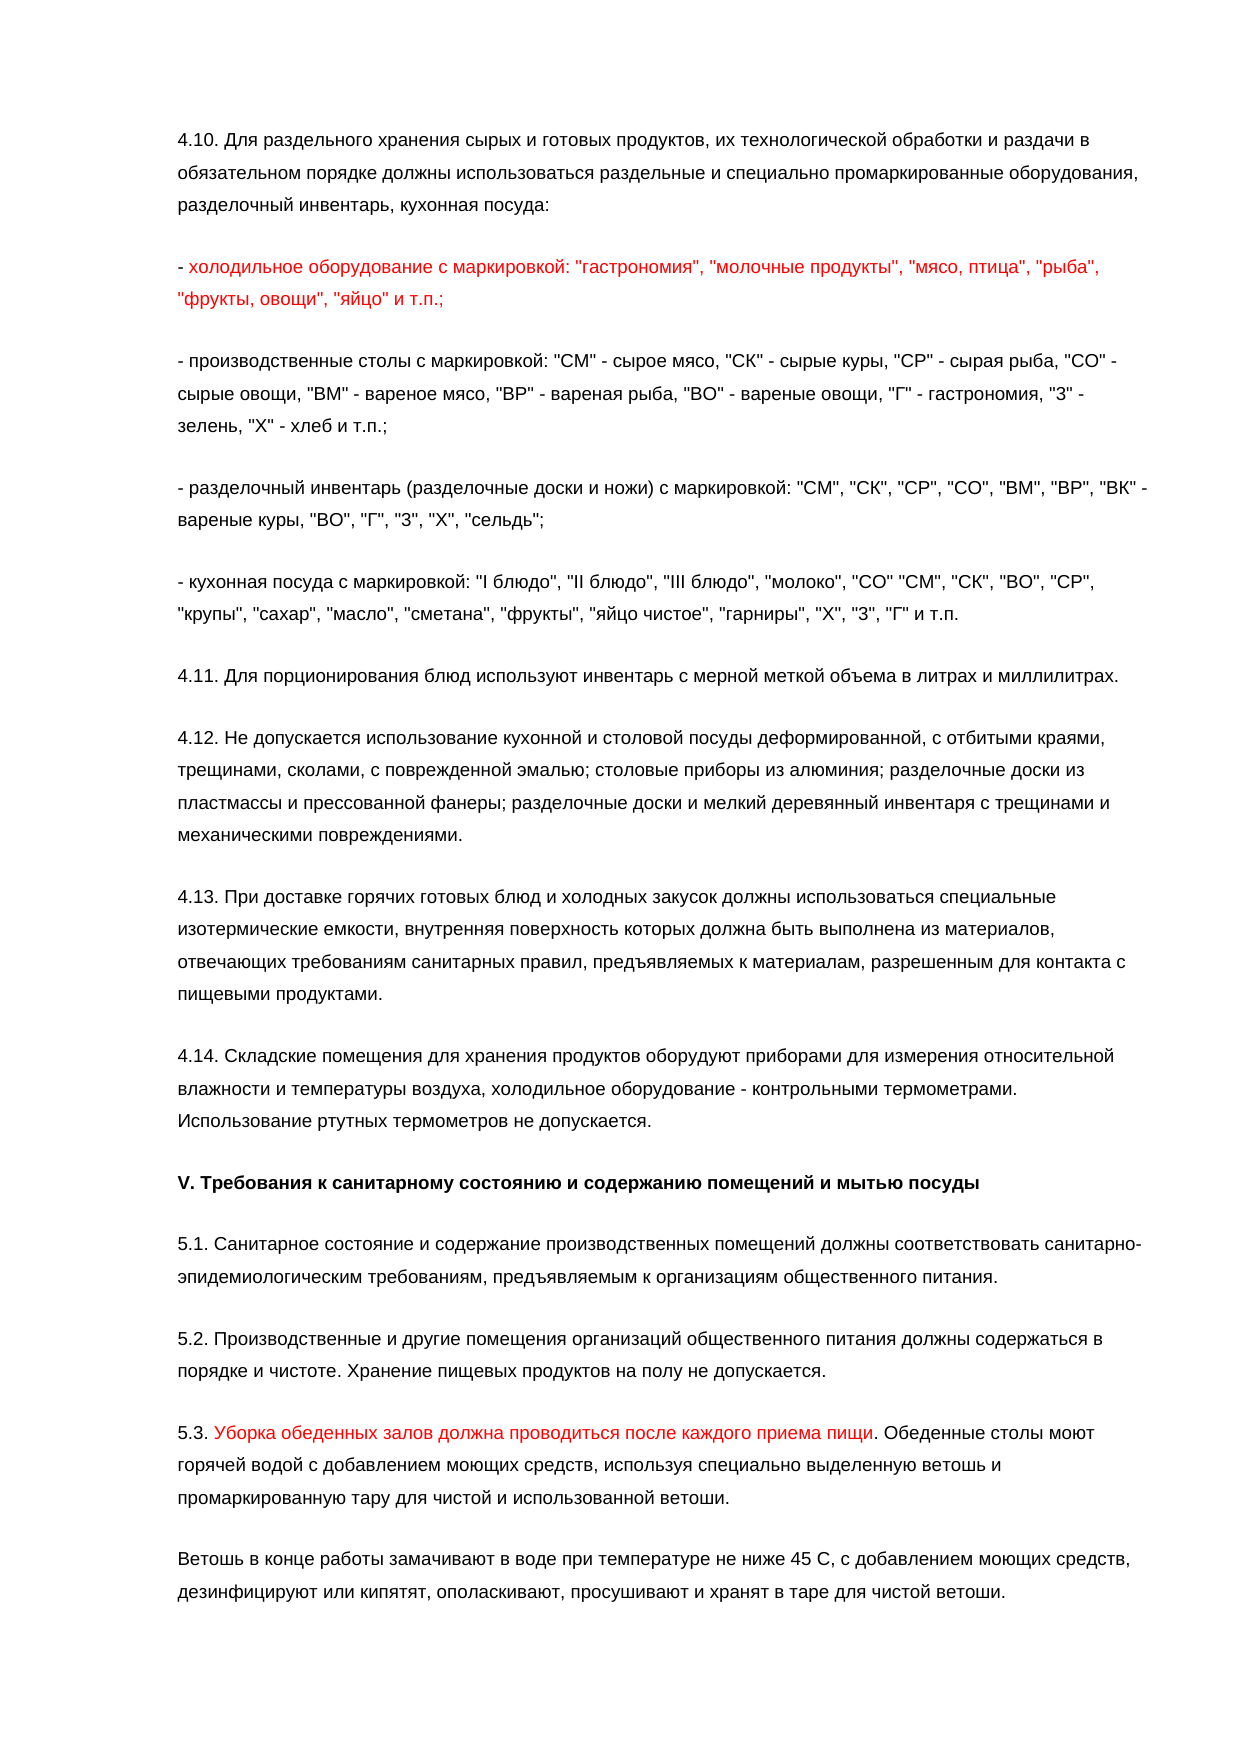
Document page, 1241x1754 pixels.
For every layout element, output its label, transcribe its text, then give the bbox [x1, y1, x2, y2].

text - холодильное оборудование с маркировкой: "гастрономия", "молочные продукты", "мясо, птица", "рыба", "фрукты, овощи", "яйцо" и т.п.; [177, 245, 1152, 310]
text 4.10. Для раздельного хранения сырых и готовых продуктов, их технологической обработки и раздачи в обязательном порядке должны использоваться раздельные и специально промаркированные оборудования, разделочный инвентарь, кухонная посуда: [177, 118, 1152, 216]
text 4.14. Складские помещения для хранения продуктов оборудуют приборами для измерения относительной влажности и температуры воздуха, холодильное оборудование - контрольными термометрами. Использование ртутных термометров не допускается. [177, 1034, 1152, 1131]
text 4.13. При доставке горячих готовых блюд и холодных закусок должны использоваться специальные изотермические емкости, внутренняя поверхность которых должна быть выполнена из материалов, отвечающих требованиям санитарных правил, предъявляемых к материалам, разрешенным для контакта с пищевыми продуктами. [177, 875, 1152, 1005]
text 5.1. Санитарное состояние и содержание производственных помещений должны соответствовать санитарно-эпидемиологическим требованиям, предъявляемым к организациям общественного питания. [177, 1222, 1152, 1287]
text 4.11. Для порционирования блюд используют инвентарь с мерной меткой объема в литрах и миллилитрах. [177, 654, 1152, 686]
text 5.3. Уборка обеденных залов должна проводиться после каждого приема пищи. Обеденные столы моют горячей водой с добавлением моющих средств, используя специально выделенную ветошь и промаркированную тару для чистой и использованной ветоши. [177, 1411, 1152, 1508]
text - кухонная посуда с маркировкой: "I блюдо", "II блюдо", "III блюдо", "молоко", "СО" "СМ", "СК", "ВО", "СР", "крупы", "сахар", "масло", "сметана", "фрукты", "яйцо чистое", "гарниры", "X", "3", "Г" и т.п. [177, 560, 1152, 625]
text 4.12. Не допускается использование кухонной и столовой посуды деформированной, с отбитыми краями, трещинами, сколами, с поврежденной эмалью; столовые приборы из алюминия; разделочные доски из пластмассы и прессованной фанеры; разделочные доски и мелкий деревянный инвентаря с трещинами и механическими повреждениями. [177, 716, 1152, 846]
text 5.2. Производственные и другие помещения организаций общественного питания должны содержаться в порядке и чистоте. Хранение пищевых продуктов на полу не допускается. [177, 1316, 1152, 1381]
text - разделочный инвентарь (разделочные доски и ножи) с маркировкой: "СМ", "СК", "СР", "СО", "ВМ", "ВР", "ВК" - вареные куры, "ВО", "Г", "3", "X", "сельдь"; [177, 466, 1152, 531]
text - производственные столы с маркировкой: "СМ" - сырое мясо, "СК" - сырые куры, "СР" - сырая рыба, "СО" - сырые овощи, "ВМ" - вареное мясо, "ВР" - вареная рыба, "ВО" - вареные овощи, "Г" - гастрономия, "3" - зелень, "X" - хлеб и т.п.; [177, 339, 1152, 436]
text V. Требования к санитарному состоянию и содержанию помещений и мытью посуды [177, 1161, 1152, 1193]
text Ветошь в конце работы замачивают в воде при температуре не ниже 45 С, с добавлением моющих средств, дезинфицируют или кипятят, ополаскивают, просушивают и хранят в таре для чистой ветоши. [177, 1537, 1152, 1602]
